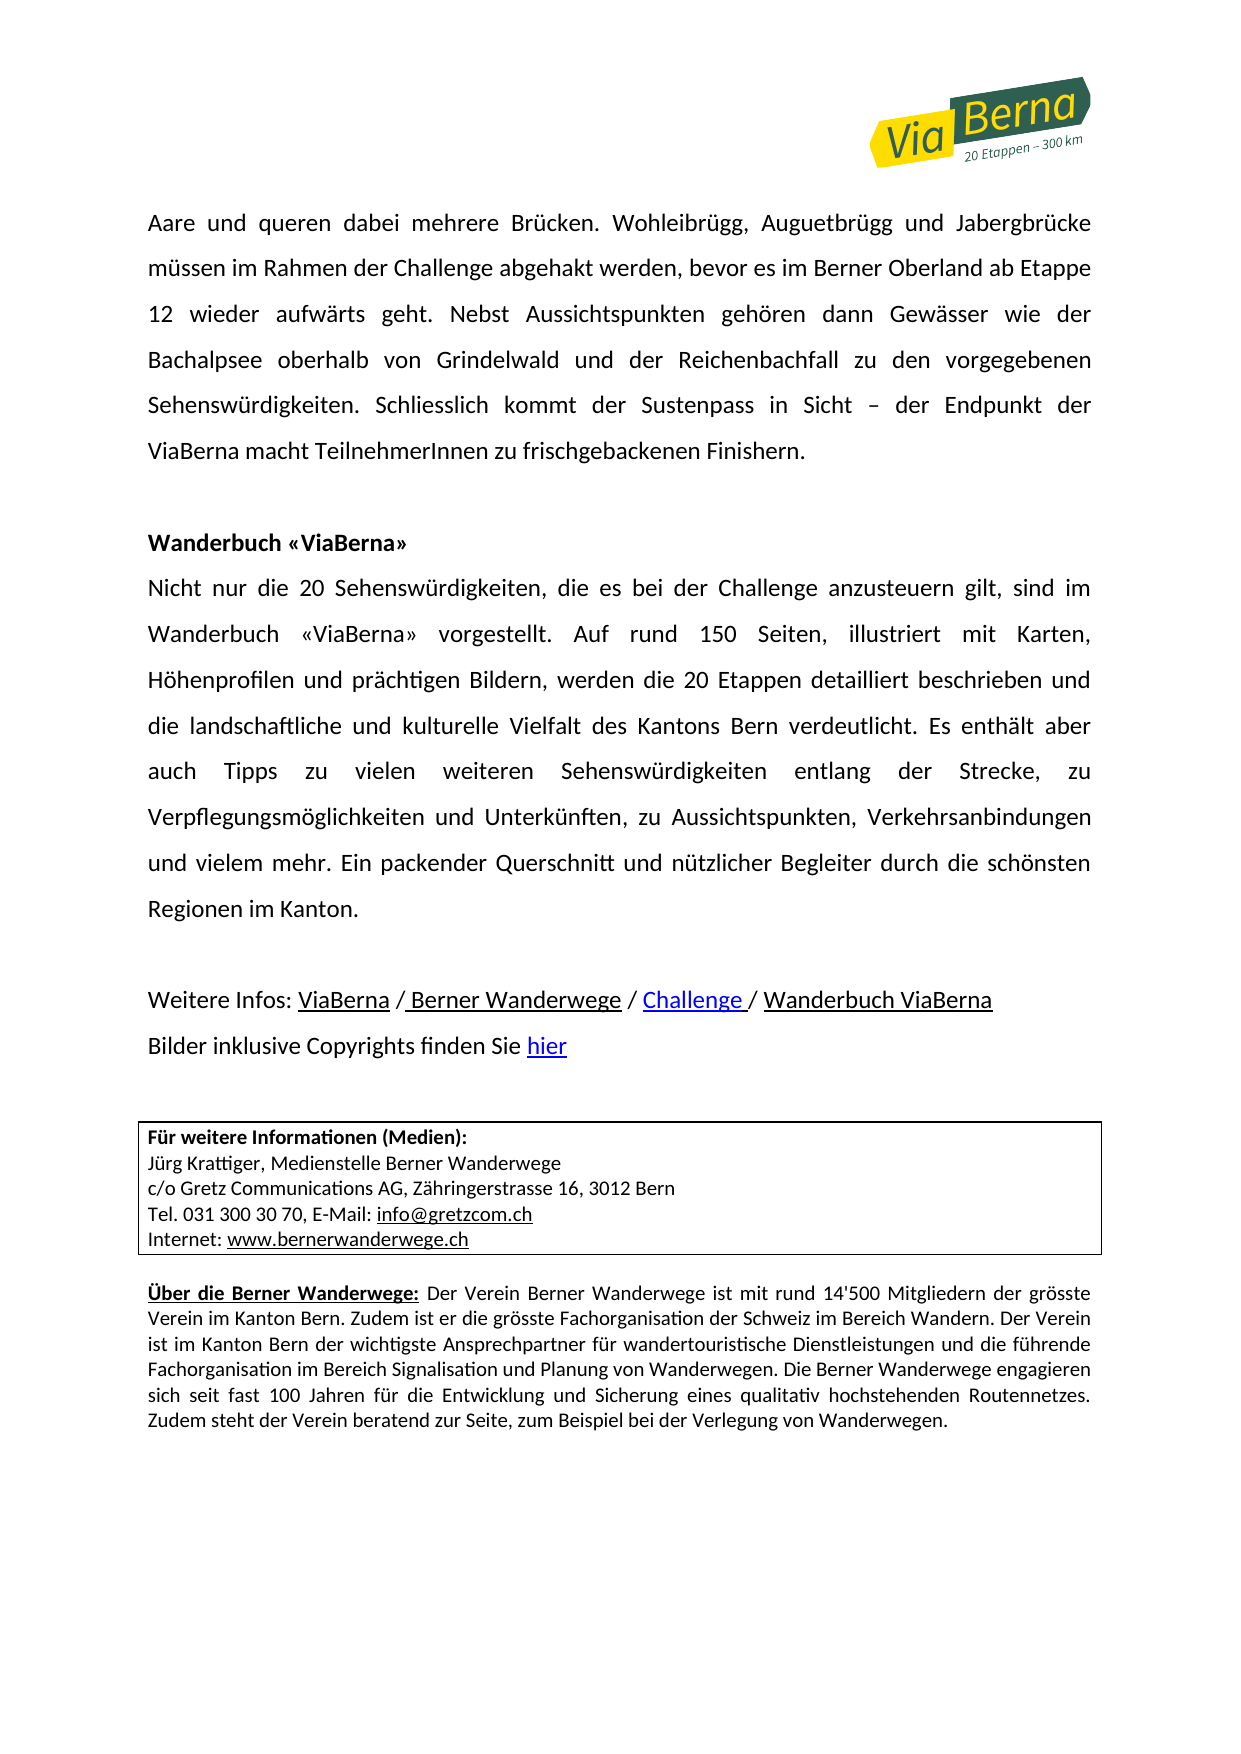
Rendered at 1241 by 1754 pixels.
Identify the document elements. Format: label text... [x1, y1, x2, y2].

text Weitere Infos: ViaBerna / Berner Wanderwege / Challenge / Wanderbuch ViaBerna [148, 984, 1092, 1015]
text Bilder inklusive Copyrights finden Sie hier [148, 1030, 1092, 1060]
text Nicht nur die 20 Sehenswürdigkeiten, die es bei der Challenge anzusteuern gilt, sind im Wanderbuch «ViaBerna» vorgestellt. Auf rund 150 Seiten, illustriert mit Karten, Höhenprofilen und prächtigen Bildern, werden die 20 Etappen detailliert beschrieben und die landschaftliche und kulturelle Vielfalt des Kantons Bern verdeutlicht. Es enthält aber auch Tipps zu vielen weiteren Sehenswürdigkeiten entlang der Strecke, zu Verpflegungsmöglichkeiten und Unterkünften, zu Aussichtspunkten, Verkehrsanbindungen und vielem mehr. Ein packender Querschnitt und nützlicher Begleiter durch die schönsten Regionen im Kanton. [148, 573, 1092, 923]
picture [868, 76, 1091, 168]
text Für weitere Informationen (Medien): Jürg Krattiger, Medienstelle Berner Wanderwege c/o Gretz Communications AG, Zähringerstrasse 16, 3012 Bern Tel. 031 300 30 70, E-Mail: info@gretzcom.ch Internet: www.bernerwanderwege.ch [139, 1123, 1101, 1254]
text Wanderbuch «ViaBerna» [148, 527, 1092, 557]
text Über die Berner Wanderwege: Der Verein Berner Wanderwege ist mit rund 14'500 Mitgliedern der grösste Verein im Kanton Bern. Zudem ist er die grösste Fachorganisation der Schweiz im Bereich Wandern. Der Verein ist im Kanton Bern der wichtigste Ansprechpartner für wandertouristische Dienstleistungen und die führende Fachorganisation im Bereich Signalisation und Planung von Wanderwegen. Die Berner Wanderwege engagieren sich seit fast 100 Jahren für die Entwicklung und Sicherung eines qualitativ hochstehenden Routennetzes. Zudem steht der Verein beratend zur Seite, zum Beispiel bei der Verlegung von Wanderwegen. [148, 1280, 1092, 1433]
